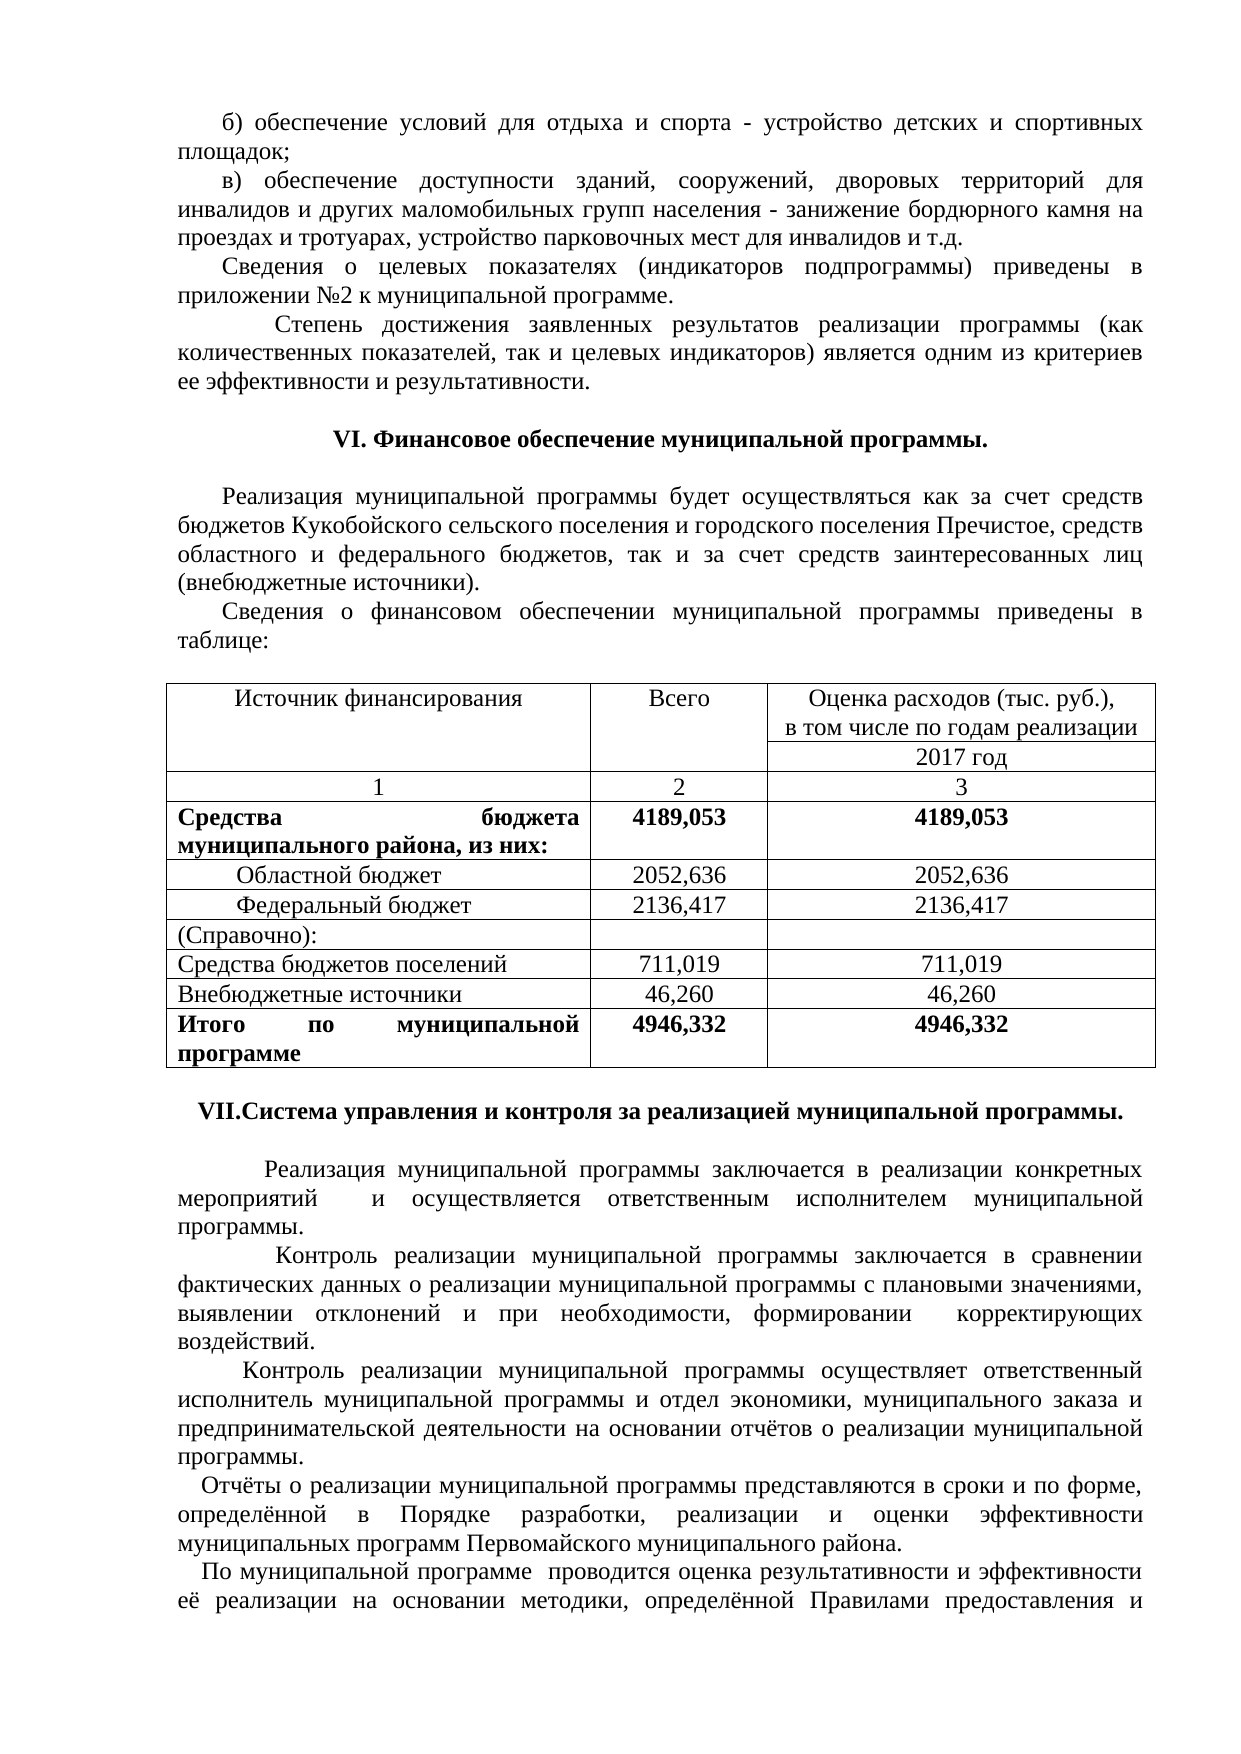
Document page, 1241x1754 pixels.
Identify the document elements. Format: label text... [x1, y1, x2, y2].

table_cell [591, 920, 767, 948]
text в) обеспечение доступности зданий, сооружений, дворовых территорий для инвалидов и других маломобильных групп населения - занижение бордюрного камня на проездах и тротуарах, устройство парковочных мест для инвалидов и т.д. [177, 165, 1144, 251]
table_cell 711,019 [591, 950, 767, 978]
table_cell 46,260 [591, 979, 767, 1008]
text VI. Финансовое обеспечение муниципальной программы. [177, 424, 1144, 452]
text Реализация муниципальной программы будет осуществляться как за счет средств бюджетов Кукобойского сельского поселения и городского поселения Пречистое, средств областного и федерального бюджетов, так и за счет средств заинтересованных лиц (внебюджетные источники). [177, 481, 1144, 596]
table_cell 4946,332 [591, 1009, 767, 1067]
table_cell 3 [768, 772, 1155, 801]
table_header Всего [591, 684, 767, 771]
text Реализация муниципальной программы заключается в реализации конкретных мероприятий и осуществляется ответственным исполнителем муниципальной программы. [177, 1154, 1144, 1240]
table_cell 2052,636 [768, 860, 1155, 889]
table_header Источник финансирования [167, 684, 590, 771]
text Сведения о целевых показателях (индикаторов подпрограммы) приведены в приложении №2 к муниципальной программе. [177, 251, 1144, 309]
table_header Оценка расходов (тыс. руб.), в том числе по годам реализации [768, 684, 1155, 741]
table_cell 4189,053 [591, 802, 767, 859]
text Контроль реализации муниципальной программы осуществляет ответственный исполнитель муниципальной программы и отдел экономики, муниципального заказа и предпринимательской деятельности на основании отчётов о реализации муниципальной программы. [177, 1355, 1144, 1470]
table_cell (Справочно): [167, 920, 590, 948]
table_cell 1 [167, 772, 590, 801]
table_cell 2136,417 [768, 890, 1155, 919]
table_cell Федеральный бюджет [167, 890, 590, 919]
table_cell Областной бюджет [167, 860, 590, 889]
table_cell 2 [591, 772, 767, 801]
table_cell 4189,053 [768, 802, 1155, 859]
text Контроль реализации муниципальной программы заключается в сравнении фактических данных о реализации муниципальной программы с плановыми значениями, выявлении отклонений и при необходимости, формировании корректирующих воздействий. [177, 1240, 1144, 1355]
table_cell 4946,332 [768, 1009, 1155, 1067]
table_cell 2052,636 [591, 860, 767, 889]
text VII.Система управления и контроля за реализацией муниципальной программы. [177, 1096, 1144, 1125]
table_cell Итого по муниципальной программе [167, 1009, 590, 1067]
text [177, 1556, 1144, 1614]
table_cell Средства бюджетов поселений [167, 950, 590, 978]
text Степень достижения заявленных результатов реализации программы (как количественных показателей, так и целевых индикаторов) является одним из критериев ее эффективности и результативности. [177, 309, 1144, 395]
text Сведения о финансовом обеспечении муниципальной программы приведены в таблице: [177, 596, 1144, 654]
table_cell 711,019 [768, 950, 1155, 978]
table_cell Средства бюджета муниципального района, из них: [167, 802, 590, 859]
table_cell 46,260 [768, 979, 1155, 1008]
table_cell 2017 год [768, 742, 1155, 771]
table_cell Внебюджетные источники [167, 979, 590, 1008]
table_cell [768, 920, 1155, 948]
text Отчёты о реализации муниципальной программы представляются в сроки и по форме, определённой в Порядке разработки, реализации и оценки эффективности муниципальных программ Первомайского муниципального района. [177, 1470, 1144, 1556]
text б) обеспечение условий для отдыха и спорта - устройство детских и спортивных площадок; [177, 107, 1144, 165]
table_cell 2136,417 [591, 890, 767, 919]
